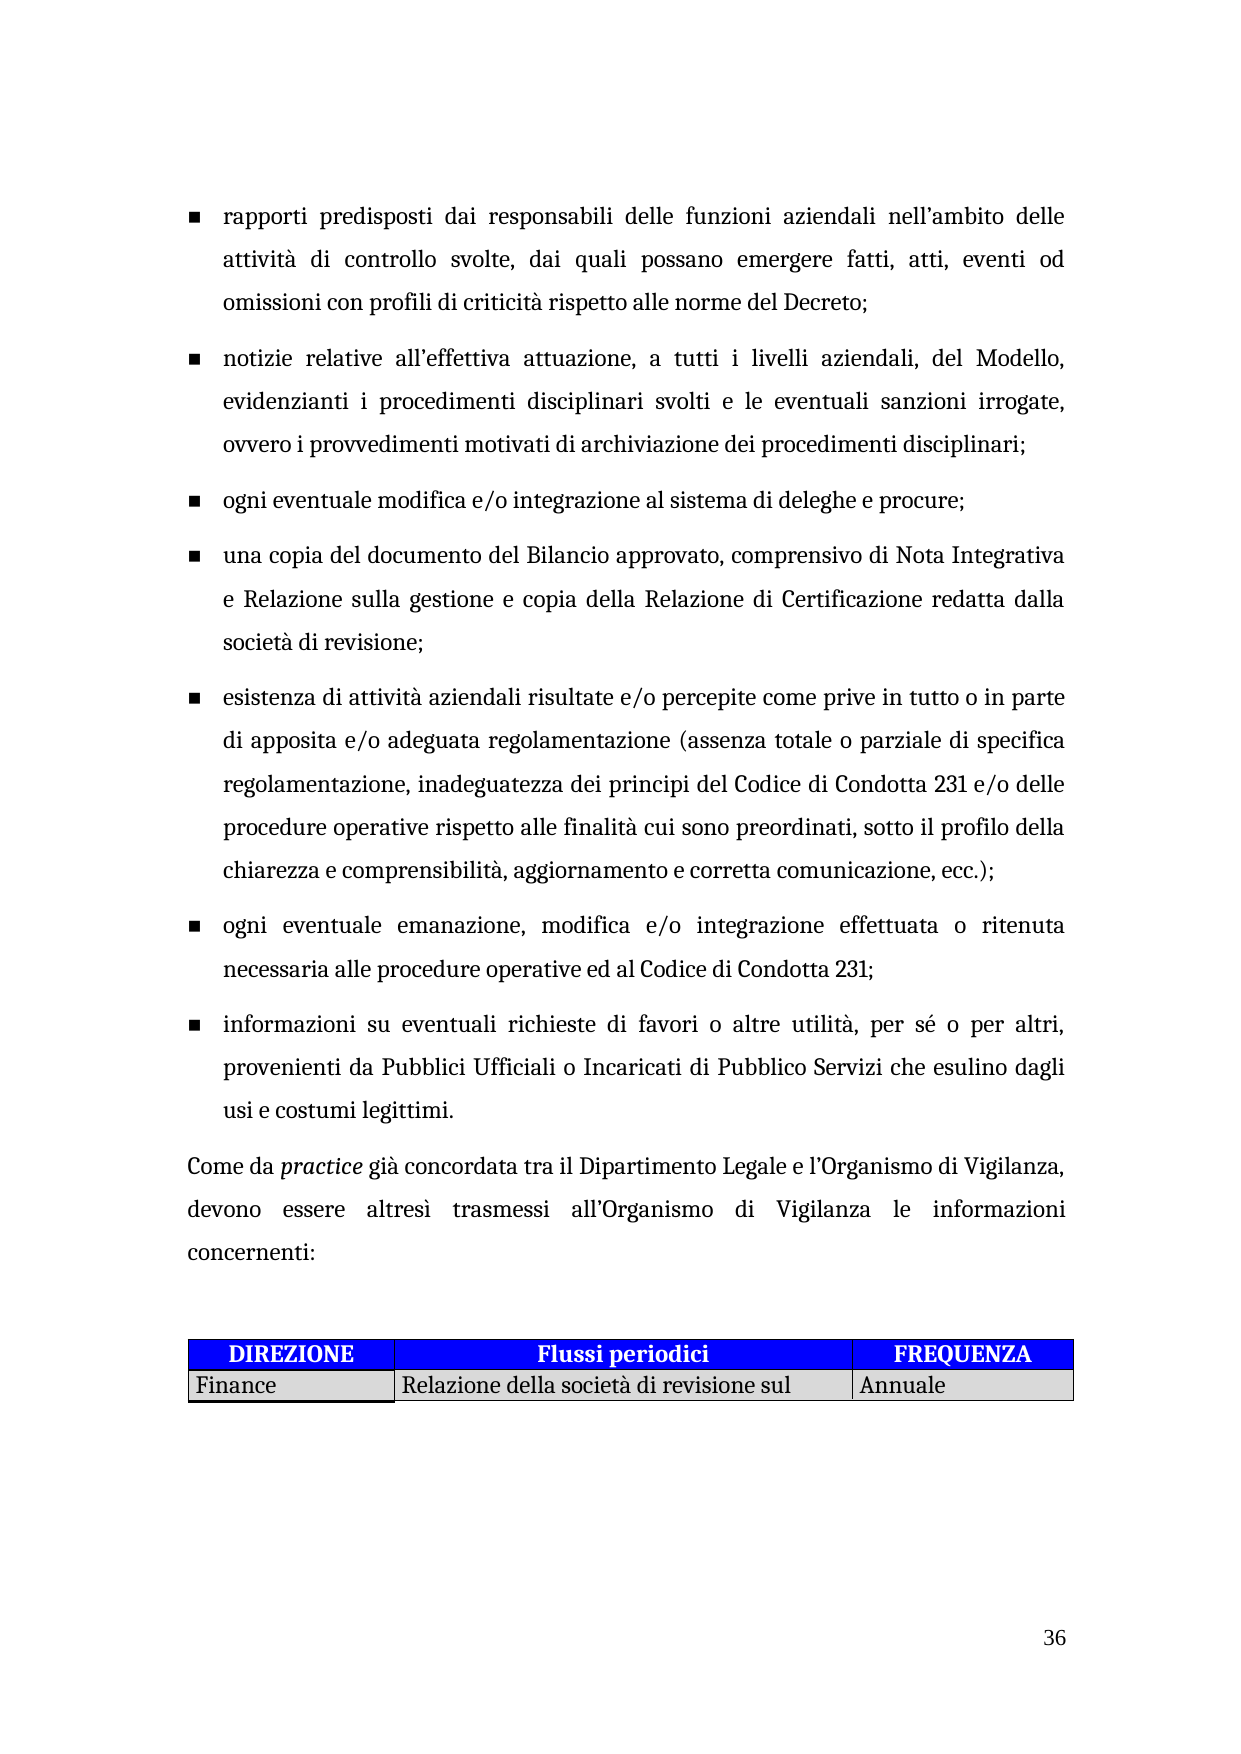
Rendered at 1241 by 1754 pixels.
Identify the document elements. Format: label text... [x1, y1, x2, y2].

text Come da practice già concordata tra il Dipartimento Legale e l’Organismo di Vigilanza, devono essere altresì trasmessi all’Organismo di Vigilanza le informazioni concernenti: [187, 1152, 1066, 1267]
list una copia del documento del Bilancio approvato, comprensivo di Nota Integrativa e Relazione sulla gestione e copia della Relazione di Certificazione redatta dalla società di revisione; [187, 541, 1066, 656]
list esistenza di attività aziendali risultate e/o percepite come prive in tutto o in parte di apposita e/o adeguata regolamentazione (assenza totale o parziale di specifica regolamentazione, inadeguatezza dei principi del Codice di Condotta 231 e/o delle procedure operative rispetto alle finalità cui sono preordinati, sotto il profilo della chiarezza e comprensibilità, aggiornamento e corretta comunicazione, ecc.); [187, 683, 1066, 884]
table_header DIREZIONE [189, 1340, 394, 1369]
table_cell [395, 1370, 852, 1400]
list informazioni su eventuali richieste di favori o altre utilità, per sé o per altri, provenienti da Pubblici Ufficiali o Incaricati di Pubblico Servizi che esulino dagli usi e costumi legittimi. [187, 1010, 1066, 1125]
list ogni eventuale emanazione, modifica e/o integrazione effettuata o ritenuta necessaria alle procedure operative ed al Codice di Condotta 231; [187, 911, 1066, 983]
table_header FREQUENZA [853, 1340, 1073, 1369]
list ogni eventuale modifica e/o integrazione al sistema di deleghe e procure; [187, 486, 1066, 514]
table_cell Annuale [852, 1370, 1073, 1400]
table_header Flussi periodici [395, 1340, 852, 1369]
list notizie relative all’effettiva attuazione, a tutti i livelli aziendali, del Modello, evidenzianti i procedimenti disciplinari svolti e le eventuali sanzioni irrogate, ovvero i provvedimenti motivati di archiviazione dei procedimenti disciplinari; [187, 344, 1066, 459]
list rapporti predisposti dai responsabili delle funzioni aziendali nell’ambito delle attività di controllo svolte, dai quali possano emergere fatti, atti, eventi od omissioni con profili di criticità rispetto alle norme del Decreto; [187, 202, 1066, 317]
table_cell Finance [189, 1371, 394, 1400]
